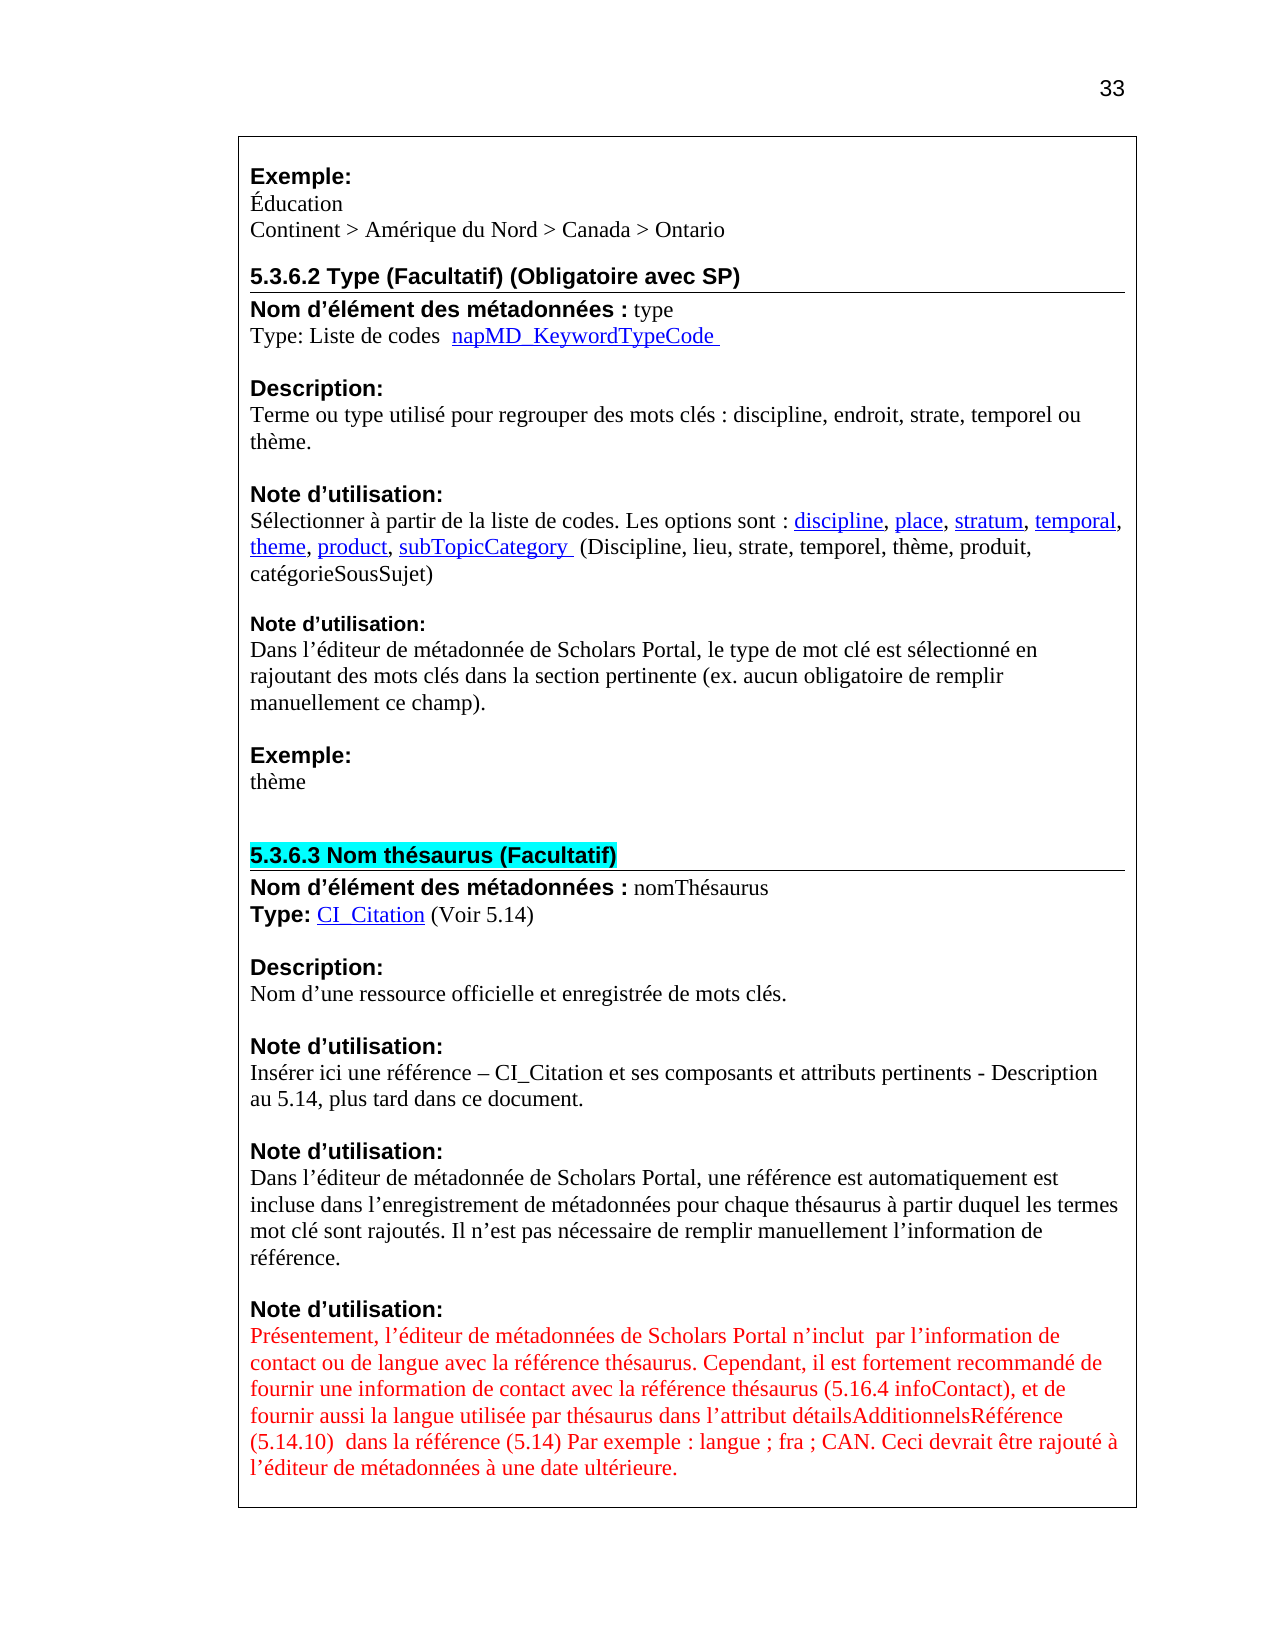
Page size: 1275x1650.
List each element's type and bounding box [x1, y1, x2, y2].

table_header [239, 137, 1136, 1507]
